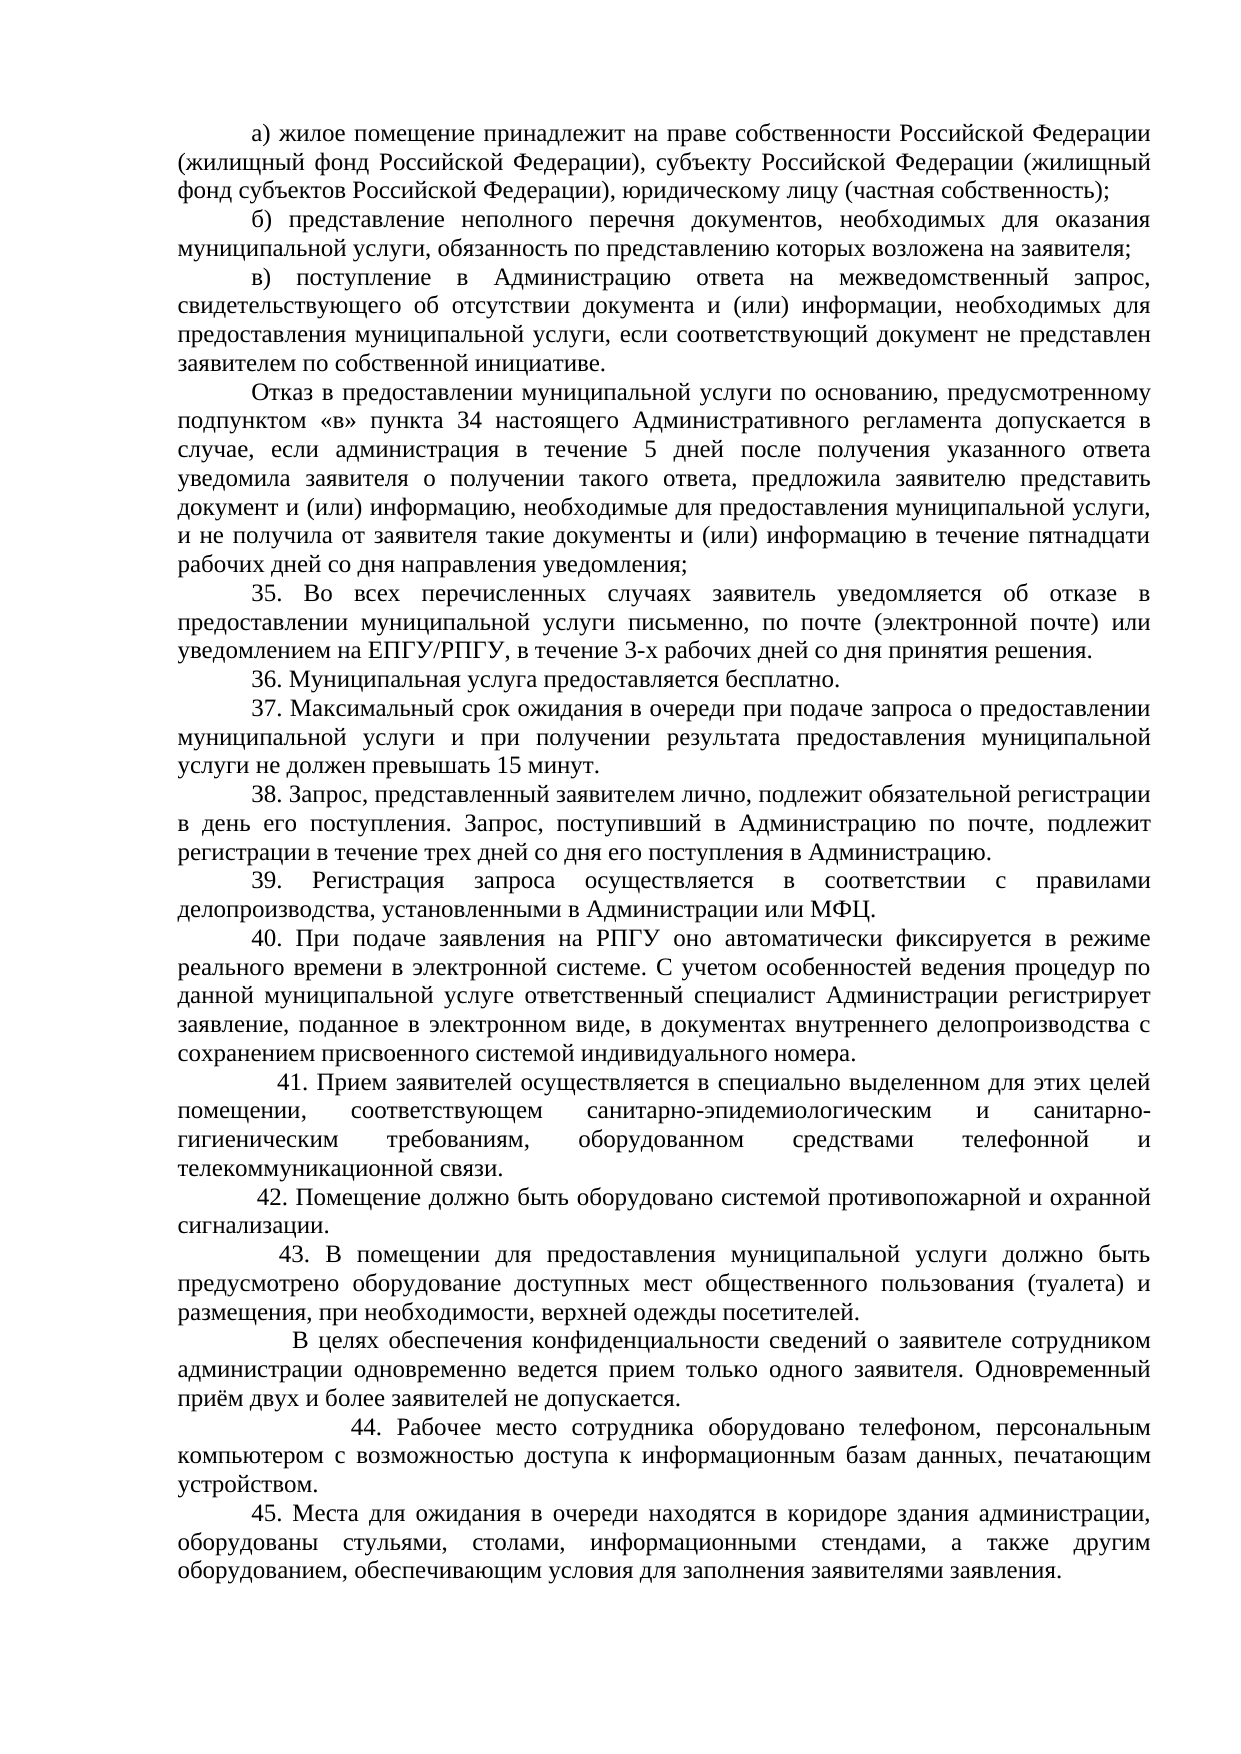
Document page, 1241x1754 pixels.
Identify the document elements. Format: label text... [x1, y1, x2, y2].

text 43. В помещении для предоставления муниципальной услуги должно быть предусмотрено оборудование доступных мест общественного пользования (туалета) и размещения, при необходимости, верхней одежды посетителей. [177, 1239, 1152, 1326]
text б) представление неполного перечня документов, необходимых для оказания муниципальной услуги, обязанность по представлению которых возложена на заявителя; [177, 204, 1152, 262]
text 37. Максимальный срок ожидания в очереди при подаче запроса о предоставлении муниципальной услуги и при получении результата предоставления муниципальной услуги не должен превышать 15 минут. [177, 693, 1152, 779]
text 45. Места для ожидания в очереди находятся в коридоре здания администрации, оборудованы стульями, столами, информационными стендами, а также другим оборудованием, обеспечивающим условия для заполнения заявителями заявления. [177, 1498, 1152, 1584]
text 40. При подаче заявления на РПГУ оно автоматически фиксируется в режиме реального времени в электронной системе. С учетом особенностей ведения процедур по данной муниципальной услуге ответственный специалист Администрации регистрирует заявление, поданное в электронном виде, в документах внутреннего делопроизводства с сохранением присвоенного системой индивидуального номера. [177, 923, 1152, 1067]
text а) жилое помещение принадлежит на праве собственности Российской Федерации (жилищный фонд Российской Федерации), субъекту Российской Федерации (жилищный фонд субъектов Российской Федерации), юридическому лицу (частная собственность); [177, 118, 1152, 204]
text 36. Муниципальная услуга предоставляется бесплатно. [177, 664, 1152, 693]
text 44. Рабочее место сотрудника оборудовано телефоном, персональным компьютером с возможностью доступа к информационным базам данных, печатающим устройством. [177, 1412, 1152, 1498]
text 35. Во всех перечисленных случаях заявитель уведомляется об отказе в предоставлении муниципальной услуги письменно, по почте (электронной почте) или уведомлением на ЕПГУ/РПГУ, в течение 3-х рабочих дней со дня принятия решения. [177, 578, 1152, 664]
text в) поступление в Администрацию ответа на межведомственный запрос, свидетельствующего об отсутствии документа и (или) информации, необходимых для предоставления муниципальной услуги, если соответствующий документ не представлен заявителем по собственной инициативе. [177, 262, 1152, 377]
text 38. Запрос, представленный заявителем лично, подлежит обязательной регистрации в день его поступления. Запрос, поступивший в Администрацию по почте, подлежит регистрации в течение трех дней со дня его поступления в Администрацию. [177, 779, 1152, 866]
text Отказ в предоставлении муниципальной услуги по основанию, предусмотренному подпунктом «в» пункта 34 настоящего Административного регламента допускается в случае, если администрация в течение 5 дней после получения указанного ответа уведомила заявителя о получении такого ответа, предложила заявителю представить документ и (или) информацию, необходимые для предоставления муниципальной услуги, и не получила от заявителя такие документы и (или) информацию в течение пятнадцати рабочих дней со дня направления уведомления; [177, 377, 1152, 578]
text 39. Регистрация запроса осуществляется в соответствии с правилами делопроизводства, установленными в Администрации или МФЦ. [177, 866, 1152, 923]
text 41. Прием заявителей осуществляется в специально выделенном для этих целей помещении, соответствующем санитарно-эпидемиологическим и санитарно-гигиеническим требованиям, оборудованном средствами телефонной и телекоммуникационной связи. [177, 1067, 1152, 1182]
text В целях обеспечения конфиденциальности сведений о заявителе сотрудником администрации одновременно ведется прием только одного заявителя. Одновременный приём двух и более заявителей не допускается. [177, 1326, 1152, 1412]
text 42. Помещение должно быть оборудовано системой противопожарной и охранной сигнализации. [177, 1182, 1152, 1239]
